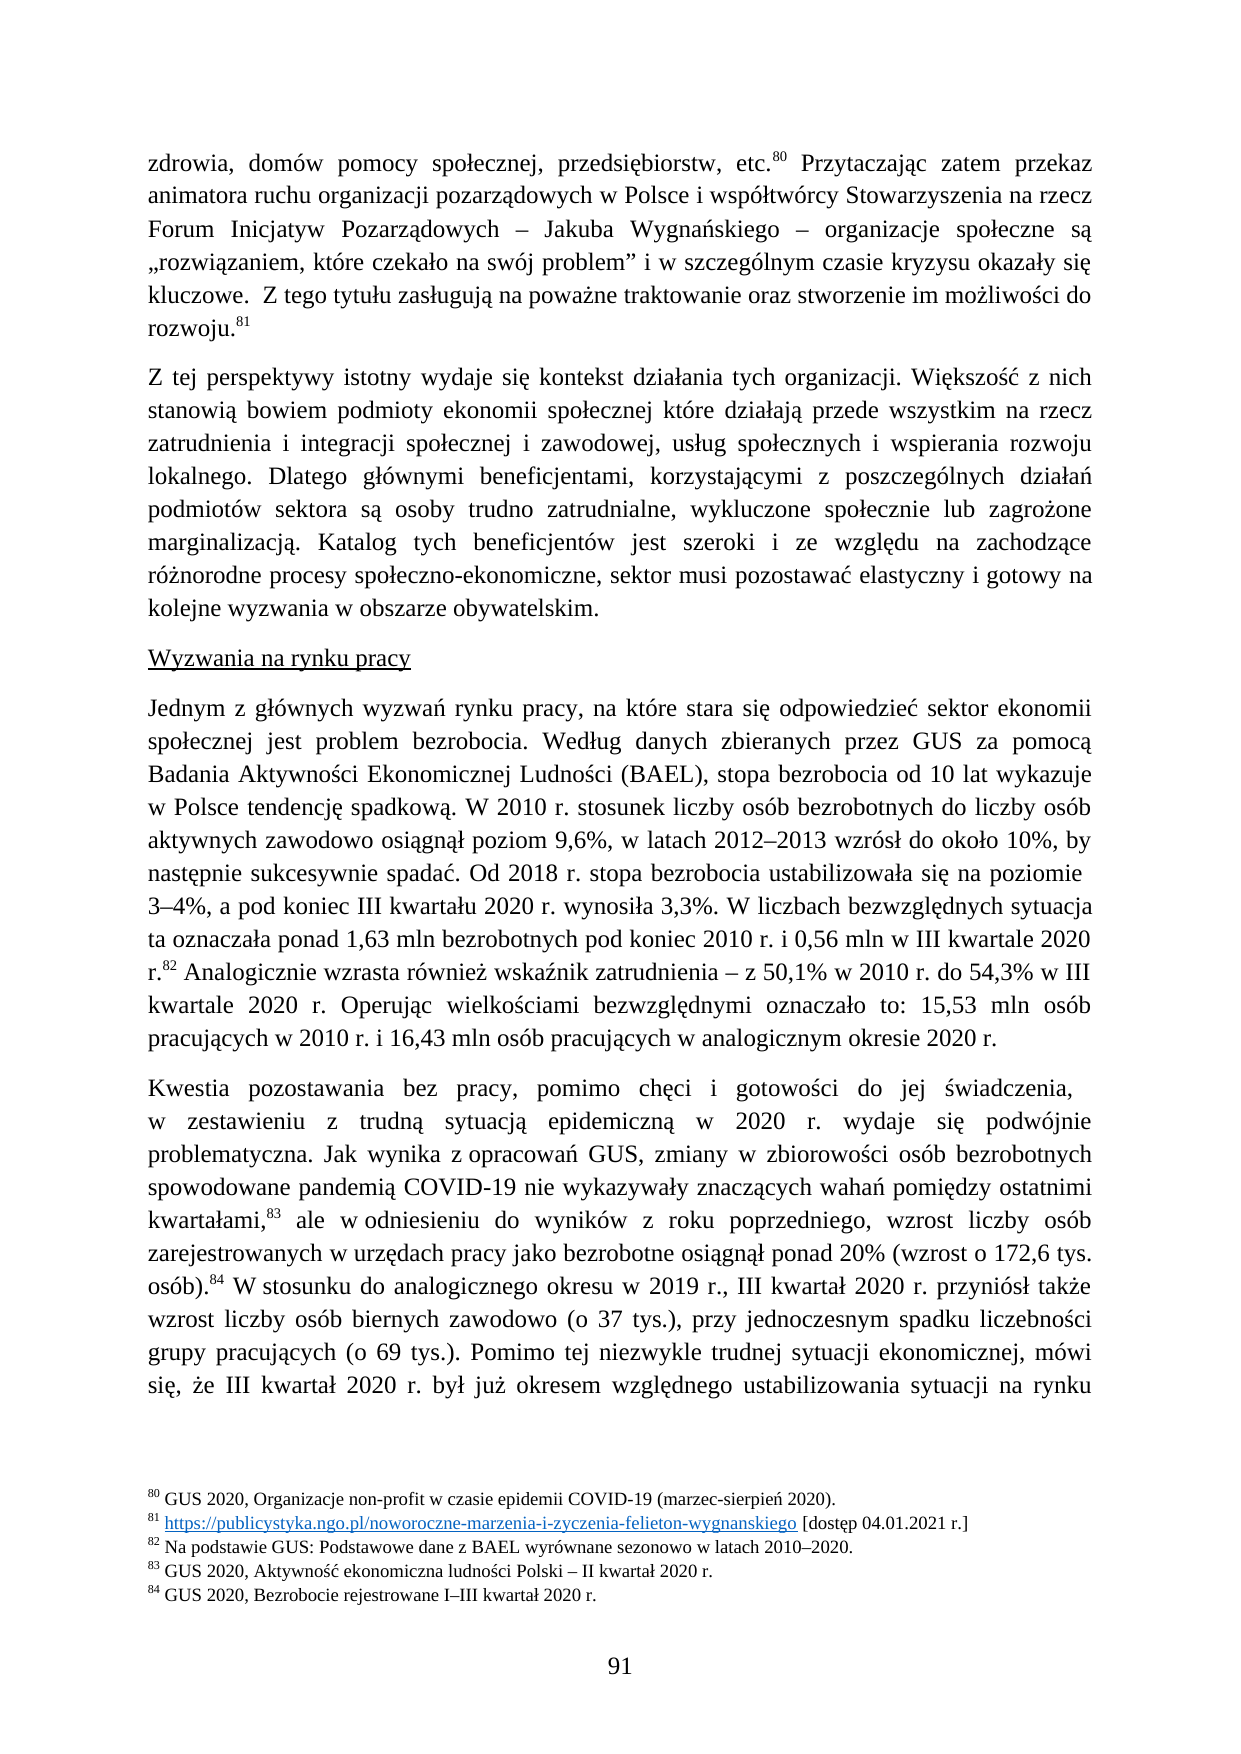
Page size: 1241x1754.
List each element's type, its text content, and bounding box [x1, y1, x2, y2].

text Jednym z głównych wyzwań rynku pracy, na które stara się odpowiedzieć sektor ekonomii społecznej jest problem bezrobocia. Według danych zbieranych przez GUS za pomocą Badania Aktywności Ekonomicznej Ludności (BAEL), stopa bezrobocia od 10 lat wykazuje w Polsce tendencję spadkową. W 2010 r. stosunek liczby osób bezrobotnych do liczby osób aktywnych zawodowo osiągnął poziom 9,6%, w latach 2012–2013 wzrósł do około 10%, by następnie sukcesywnie spadać. Od 2018 r. stopa bezrobocia ustabilizowała się na poziomie 3–4%, a pod koniec III kwartału 2020 r. wynosiła 3,3%. W liczbach bezwzględnych sytuacja ta oznaczała ponad 1,63 mln bezrobotnych pod koniec 2010 r. i 0,56 mln w III kwartale 2020 r. Analogicznie wzrasta również wskaźnik zatrudnienia – z 50,1% w 2010 r. do 54,3% w III kwartale 2020 r. Operując wielkościami bezwzględnymi oznaczało to: 15,53 mln osób pracujących w 2010 r. i 16,43 mln osób pracujących w analogicznym okresie 2020 r. [148, 693, 1093, 1052]
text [148, 1073, 1093, 1399]
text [148, 148, 1093, 341]
text Z tej perspektywy istotny wydaje się kontekst działania tych organizacji. Większość z nich stanowią bowiem podmioty ekonomii społecznej które działają przede wszystkim na rzecz zatrudnienia i integracji społecznej i zawodowej, usług społecznych i wspierania rozwoju lokalnego. Dlatego głównymi beneficjentami, korzystającymi z poszczególnych działań podmiotów sektora są osoby trudno zatrudnialne, wykluczone społecznie lub zagrożone marginalizacją. Katalog tych beneficjentów jest szeroki i ze względu na zachodzące różnorodne procesy społeczno-ekonomiczne, sektor musi pozostawać elastyczny i gotowy na kolejne wyzwania w obszarze obywatelskim. [148, 362, 1093, 622]
text Wyzwania na rynku pracy [148, 643, 1093, 672]
